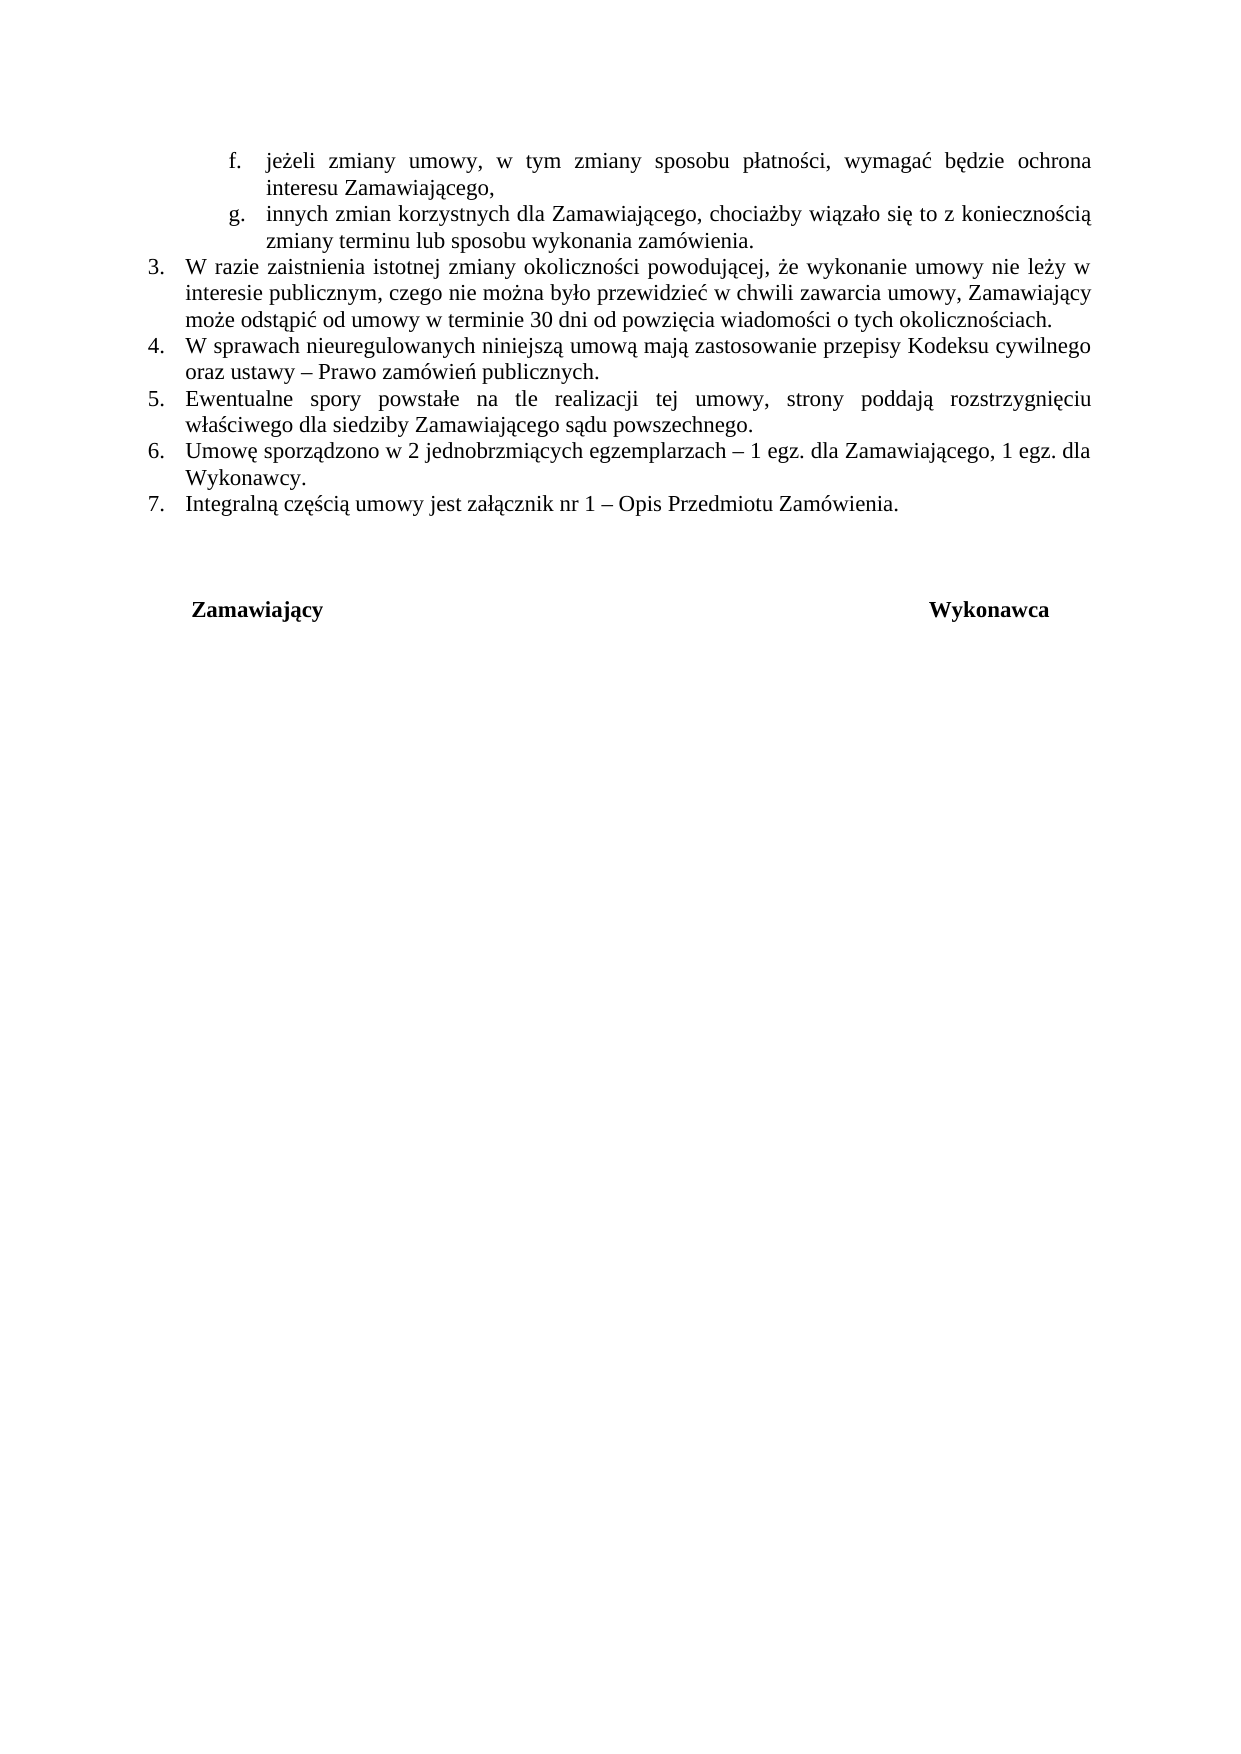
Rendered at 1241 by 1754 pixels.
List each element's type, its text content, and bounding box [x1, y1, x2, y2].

text Zamawiający Wykonawca [148, 596, 1093, 622]
list innych zmian korzystnych dla Zamawiającego, chociażby wiązało się to z koniecznością zmiany terminu lub sposobu wykonania zamówienia. [228, 200, 1093, 253]
list W razie zaistnienia istotnej zmiany okoliczności powodującej, że wykonanie umowy nie leży w interesie publicznym, czego nie można było przewidzieć w chwili zawarcia umowy, Zamawiający może odstąpić od umowy w terminie 30 dni od powzięcia wiadomości o tych okolicznościach. [148, 253, 1093, 332]
list W sprawach nieuregulowanych niniejszą umową mają zastosowanie przepisy Kodeksu cywilnego oraz ustawy – Prawo zamówień publicznych. [148, 332, 1093, 385]
list Ewentualne spory powstałe na tle realizacji tej umowy, strony poddają rozstrzygnięciu właściwego dla siedziby Zamawiającego sądu powszechnego. [148, 385, 1093, 437]
list Umowę sporządzono w 2 jednobrzmiących egzemplarzach – 1 egz. dla Zamawiającego, 1 egz. dla Wykonawcy. [148, 437, 1093, 490]
list Integralną częścią umowy jest załącznik nr 1 – Opis Przedmiotu Zamówienia. [148, 490, 1093, 517]
list jeżeli zmiany umowy, w tym zmiany sposobu płatności, wymagać będzie ochrona interesu Zamawiającego, [228, 148, 1093, 200]
